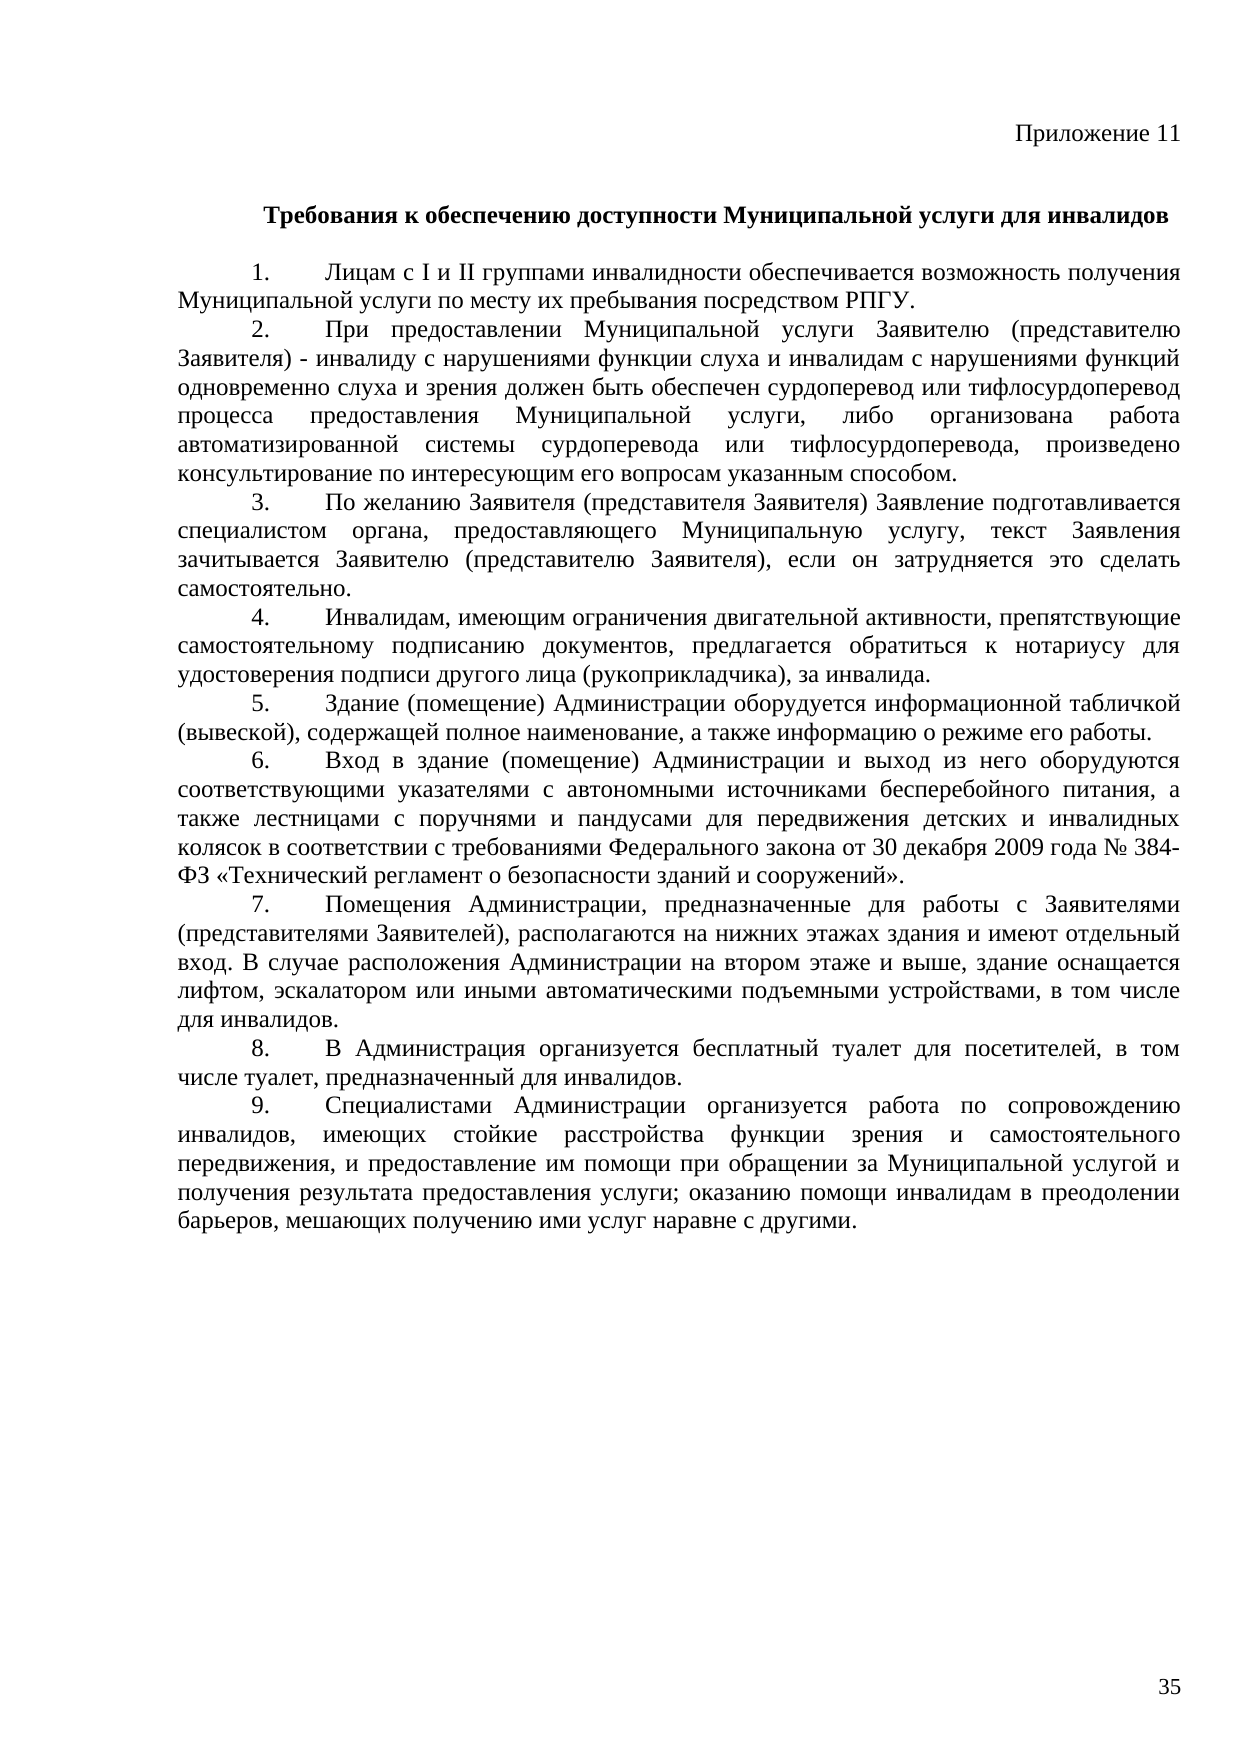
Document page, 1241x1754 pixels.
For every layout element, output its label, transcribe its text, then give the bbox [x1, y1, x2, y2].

text Вход в здание (помещение) Администрации и выход из него оборудуются соответствующими указателями с автономными источниками бесперебойного питания, а также лестницами с поручнями и пандусами для передвижения детских и инвалидных колясок в соответствии с требованиями Федерального закона от 30 декабря 2009 года № 384-ФЗ «Технический регламент о безопасности зданий и сооружений». [177, 745, 1181, 889]
text Специалистами Администрации организуется работа по сопровождению инвалидов, имеющих стойкие расстройства функции зрения и самостоятельного передвижения, и предоставление им помощи при обращении за Муниципальной услугой и получения результата предоставления услуги; оказанию помощи инвалидам в преодолении барьеров, мешающих получению ими услуг наравне с другими. [177, 1090, 1181, 1234]
subtitle Приложение 11 [177, 118, 1181, 147]
text Помещения Администрации, предназначенные для работы с Заявителями (представителями Заявителей), располагаются на нижних этажах здания и имеют отдельный вход. В случае расположения Администрации на втором этаже и выше, здание оснащается лифтом, эскалатором или иными автоматическими подъемными устройствами, в том числе для инвалидов. [177, 889, 1181, 1033]
subtitle Требования к обеспечению доступности Муниципальной услуги для инвалидов [177, 200, 1181, 229]
list Лицам с I и II группами инвалидности обеспечивается возможность получения Муниципальной услуги по месту их пребывания посредством РПГУ. [177, 257, 1181, 314]
text Здание (помещение) Администрации оборудуется информационной табличкой (вывеской), содержащей полное наименование, а также информацию о режиме его работы. [177, 688, 1181, 745]
text В Администрация организуется бесплатный туалет для посетителей, в том числе туалет, предназначенный для инвалидов. [177, 1033, 1181, 1090]
list При предоставлении Муниципальной услуги Заявителю (представителю Заявителя) - инвалиду с нарушениями функции слуха и инвалидам с нарушениями функций одновременно слуха и зрения должен быть обеспечен сурдоперевод или тифлосурдоперевод процесса предоставления Муниципальной услуги, либо организована работа автоматизированной системы сурдоперевода или тифлосурдоперевода, произведено консультирование по интересующим его вопросам указанным способом. [177, 314, 1181, 487]
text По желанию Заявителя (представителя Заявителя) Заявление подготавливается специалистом органа, предоставляющего Муниципальную услугу, текст Заявления зачитывается Заявителю (представителю Заявителя), если он затрудняется это сделать самостоятельно. [177, 487, 1181, 602]
text Инвалидам, имеющим ограничения двигательной активности, препятствующие самостоятельному подписанию документов, предлагается обратиться к нотариусу для удостоверения подписи другого лица (рукоприкладчика), за инвалида. [177, 602, 1181, 688]
